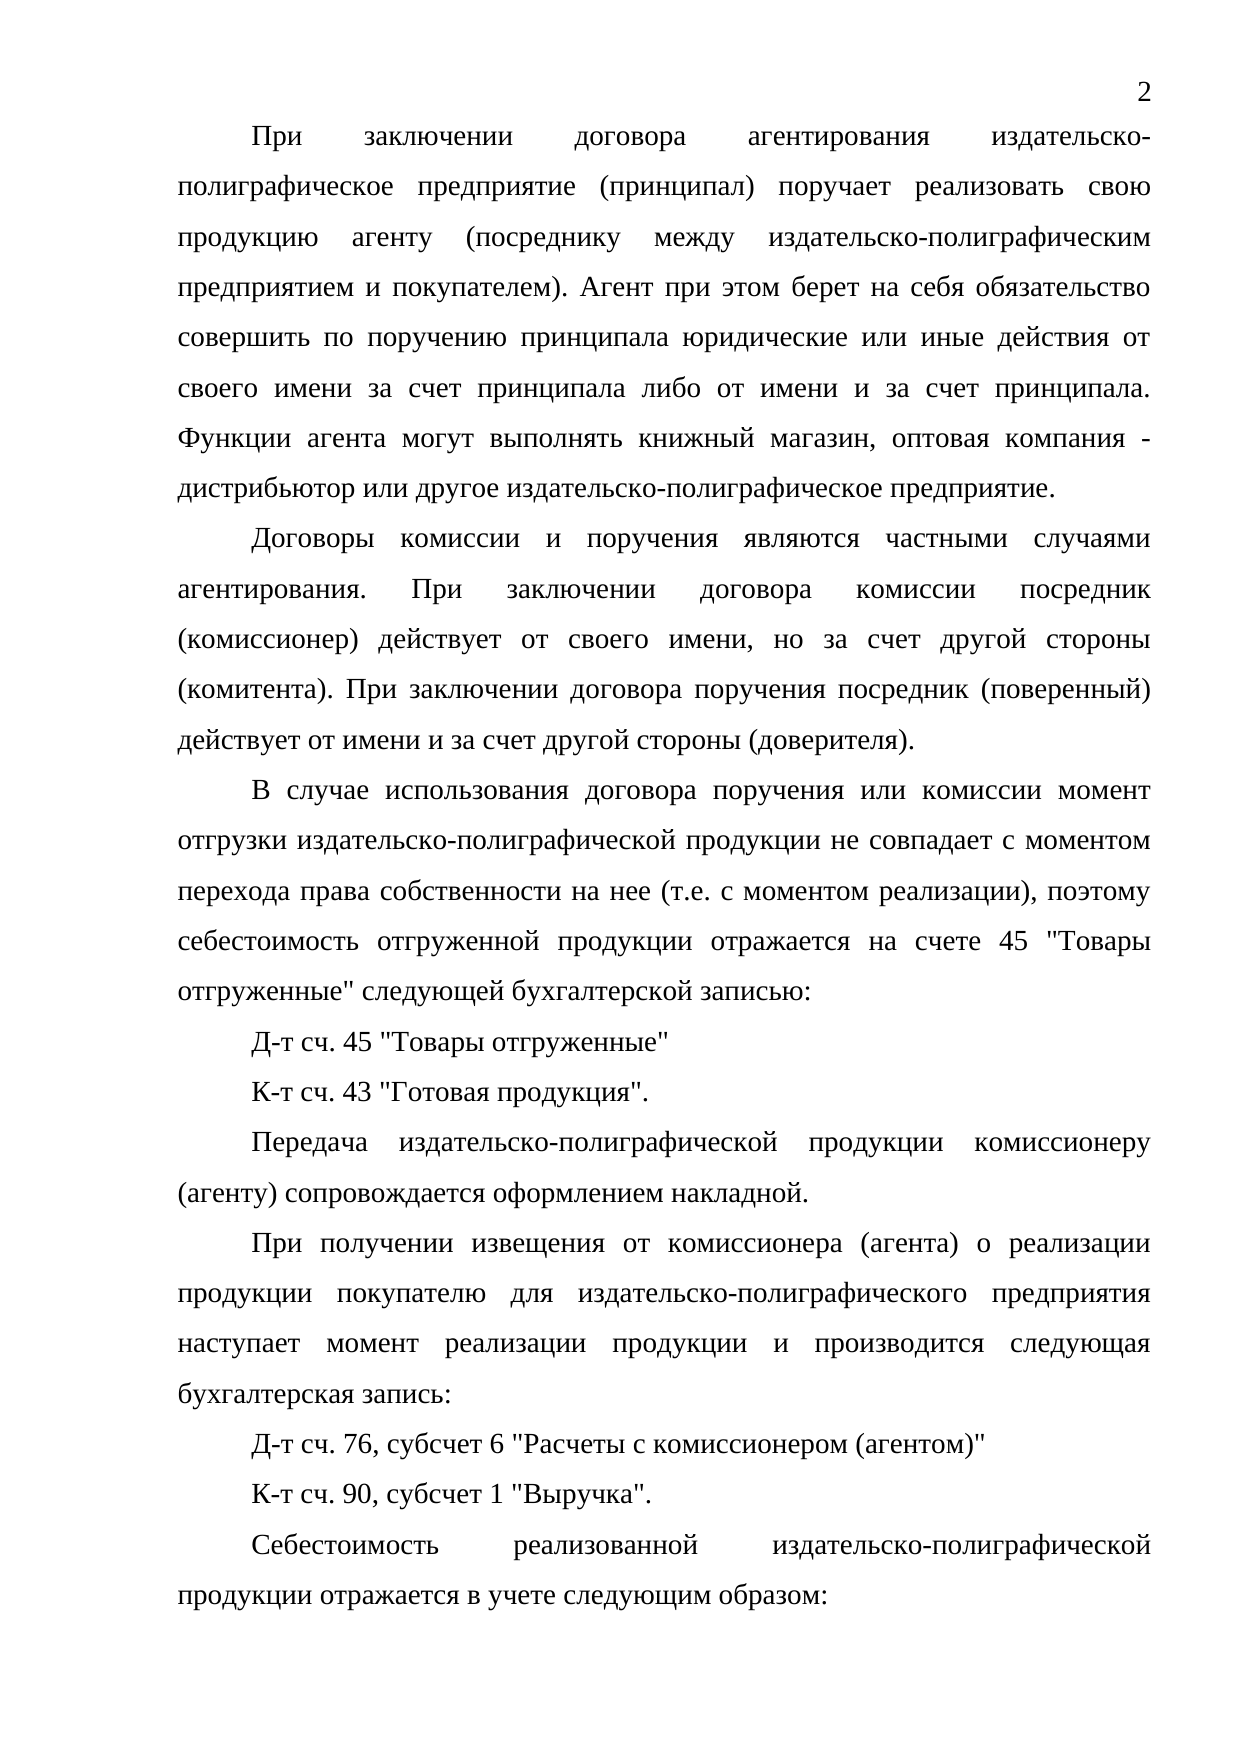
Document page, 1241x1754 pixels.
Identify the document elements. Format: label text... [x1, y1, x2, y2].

text В случае использования договора поручения или комиссии момент отгрузки издательско-полиграфической продукции не совпадает с моментом перехода права собственности на нее (т.е. с моментом реализации), поэтому себестоимость отгруженной продукции отражается на счете 45 "Товары отгруженные" следующей бухгалтерской записью: [177, 772, 1152, 1007]
text Д-т сч. 45 "Товары отгруженные" [177, 1024, 1152, 1057]
text Передача издательско-полиграфической продукции комиссионеру (агенту) сопровождается оформлением накладной. [177, 1124, 1152, 1208]
text Договоры комиссии и поручения являются частными случаями агентирования. При заключении договора комиссии посредник (комиссионер) действует от своего имени, но за счет другой стороны (комитента). При заключении договора поручения посредник (поверенный) действует от имени и за счет другой стороны (доверителя). [177, 521, 1152, 755]
text При получении извещения от комиссионера (агента) о реализации продукции покупателю для издательско-полиграфического предприятия наступает момент реализации продукции и производится следующая бухгалтерская запись: [177, 1225, 1152, 1409]
text При заключении договора агентирования издательско-полиграфическое предприятие (принципал) поручает реализовать свою продукцию агенту (посреднику между издательско-полиграфическим предприятием и покупателем). Агент при этом берет на себя обязательство совершить по поручению принципала юридические или иные действия от своего имени за счет принципала либо от имени и за счет принципала. Функции агента могут выполнять книжный магазин, оптовая компания - дистрибьютор или другое издательско-полиграфическое предприятие. [177, 118, 1152, 504]
text Себестоимость реализованной издательско-полиграфической продукции отражается в учете следующим образом: [177, 1527, 1152, 1611]
text Д-т сч. 76, субсчет 6 "Расчеты с комиссионером (агентом)" [177, 1426, 1152, 1460]
text К-т сч. 43 "Готовая продукция". [177, 1074, 1152, 1108]
text К-т сч. 90, субсчет 1 "Выручка". [177, 1477, 1152, 1510]
